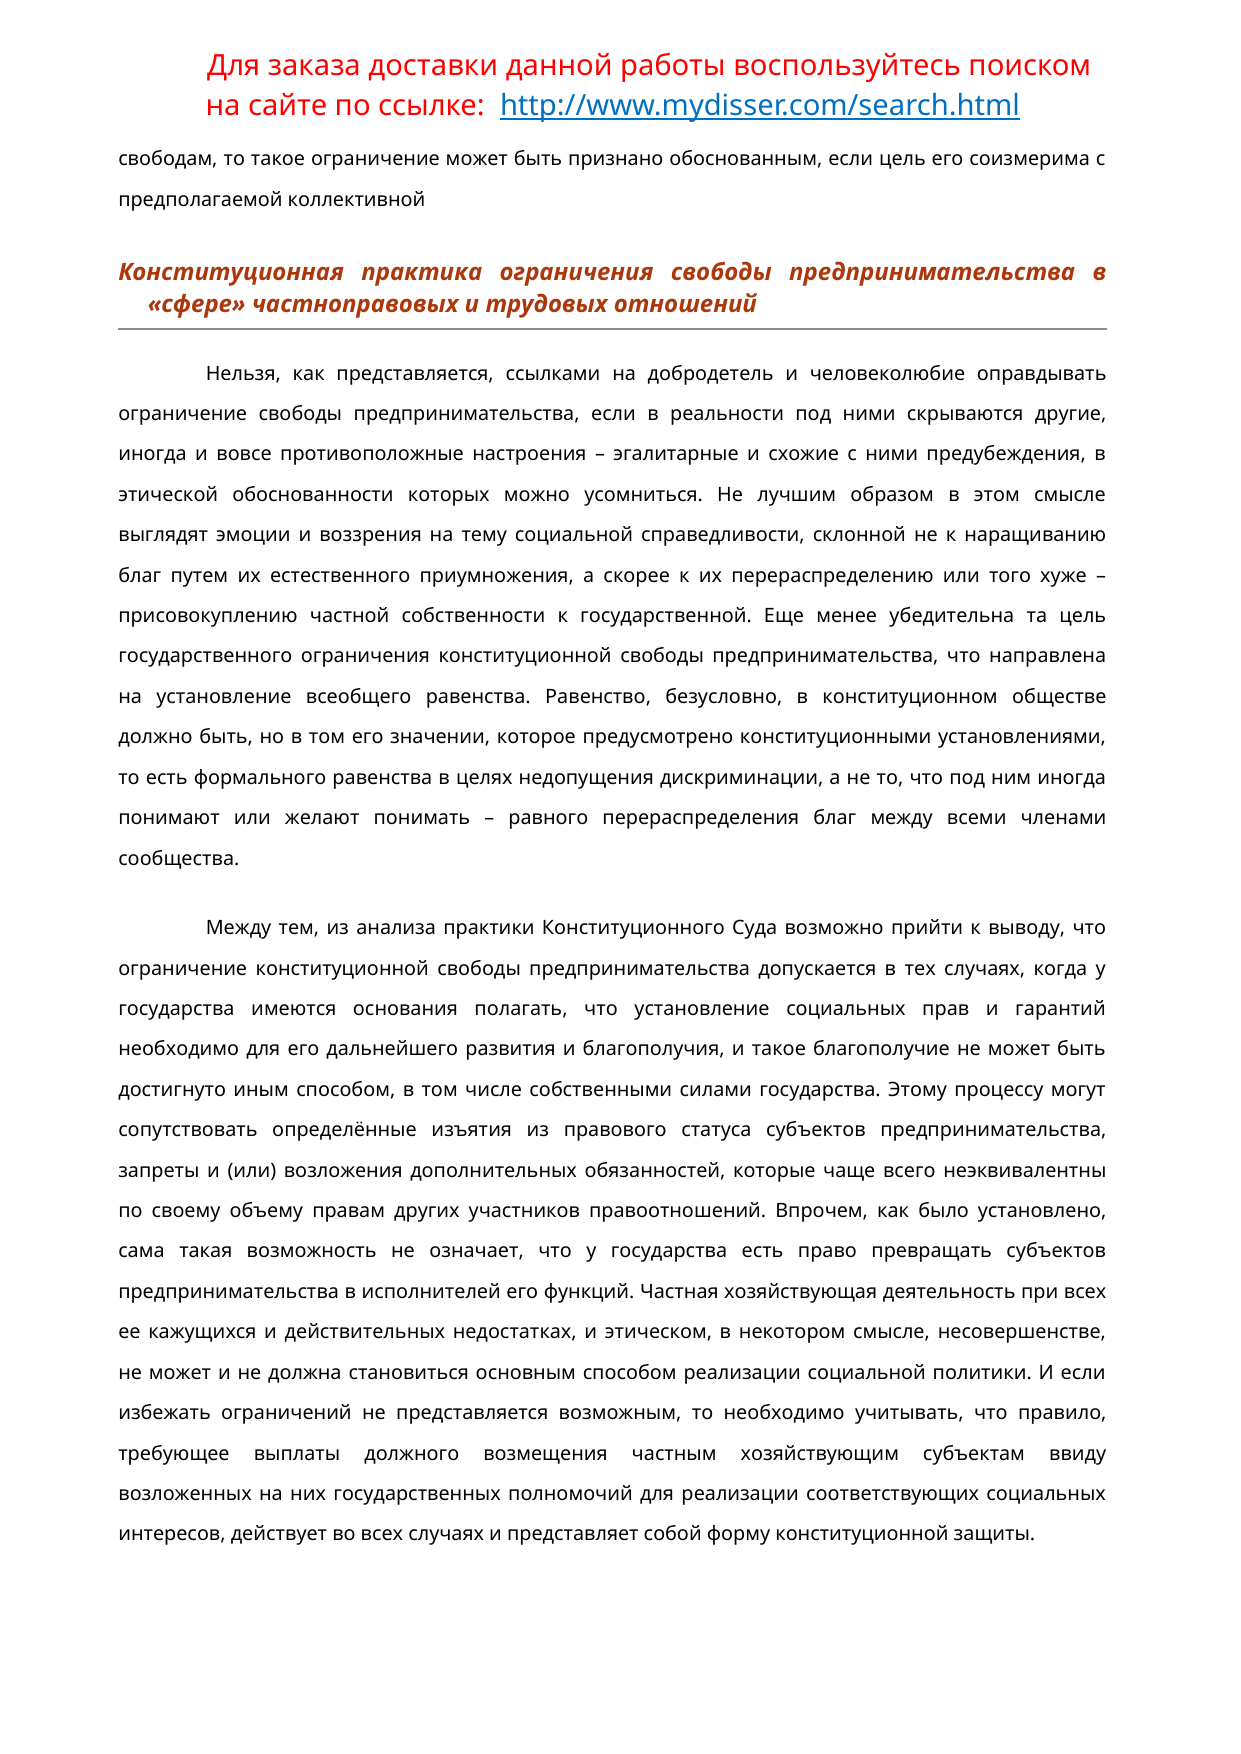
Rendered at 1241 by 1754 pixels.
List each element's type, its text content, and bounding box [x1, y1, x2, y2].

subtitle Конституционная практика ограничения свободы предпринимательства в «сфере» частноправовых и трудовых отношений [118, 254, 1107, 328]
text Между тем, из анализа практики Конституционного Суда возможно прийти к выводу, что ограничение конституционной свободы предпринимательства допускается в тех случаях, когда у государства имеются основания полагать, что установление социальных прав и гарантий необходимо для его дальнейшего развития и благополучия, и такое благополучие не может быть достигнуто иным способом, в том числе собственными силами государства. Этому процессу могут сопутствовать определённые изъятия из правового статуса субъектов предпринимательства, запреты и (или) возложения дополнительных обязанностей, которые чаще всего неэквивалентны по своему объему правам других участников правоотношений. Впрочем, как было установлено, сама такая возможность не означает, что у государства есть право превращать субъектов предпринимательства в исполнителей его функций. Частная хозяйствующая деятельность при всех ее кажущихся и действительных недостатках, и этическом, в некотором смысле, несовершенстве, не может и не должна становиться основным способом реализации социальной политики. И если избежать ограничений не представляется возможным, то необходимо учитывать, что правило, требующее выплаты должного возмещения частным хозяйствующим субъектам ввиду возложенных на них государственных полномочий для реализации соответствующих социальных интересов, действует во всех случаях и представляет собой форму конституционной защиты. [118, 913, 1107, 1547]
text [118, 144, 1107, 212]
text Нельзя, как представляется, ссылками на добродетель и человеколюбие оправдывать ограничение свободы предпринимательства, если в реальности под ними скрываются другие, иногда и вовсе противоположные настроения – эгалитарные и схожие с ними предубеждения, в этической обоснованности которых можно усомниться. Не лучшим образом в этом смысле выглядят эмоции и воззрения на тему социальной справедливости, склонной не к наращиванию благ путем их естественного приумножения, а скорее к их перераспределению или того хуже – присовокуплению частной собственности к государственной. Еще менее убедительна та цель государственного ограничения конституционной свободы предпринимательства, что направлена на установление всеобщего равенства. Равенство, безусловно, в конституционном обществе должно быть, но в том его значении, которое предусмотрено конституционными установлениями, то есть формального равенства в целях недопущения дискриминации, а не то, что под ним иногда понимают или желают понимать – равного перераспределения благ между всеми членами сообщества. [118, 359, 1107, 871]
